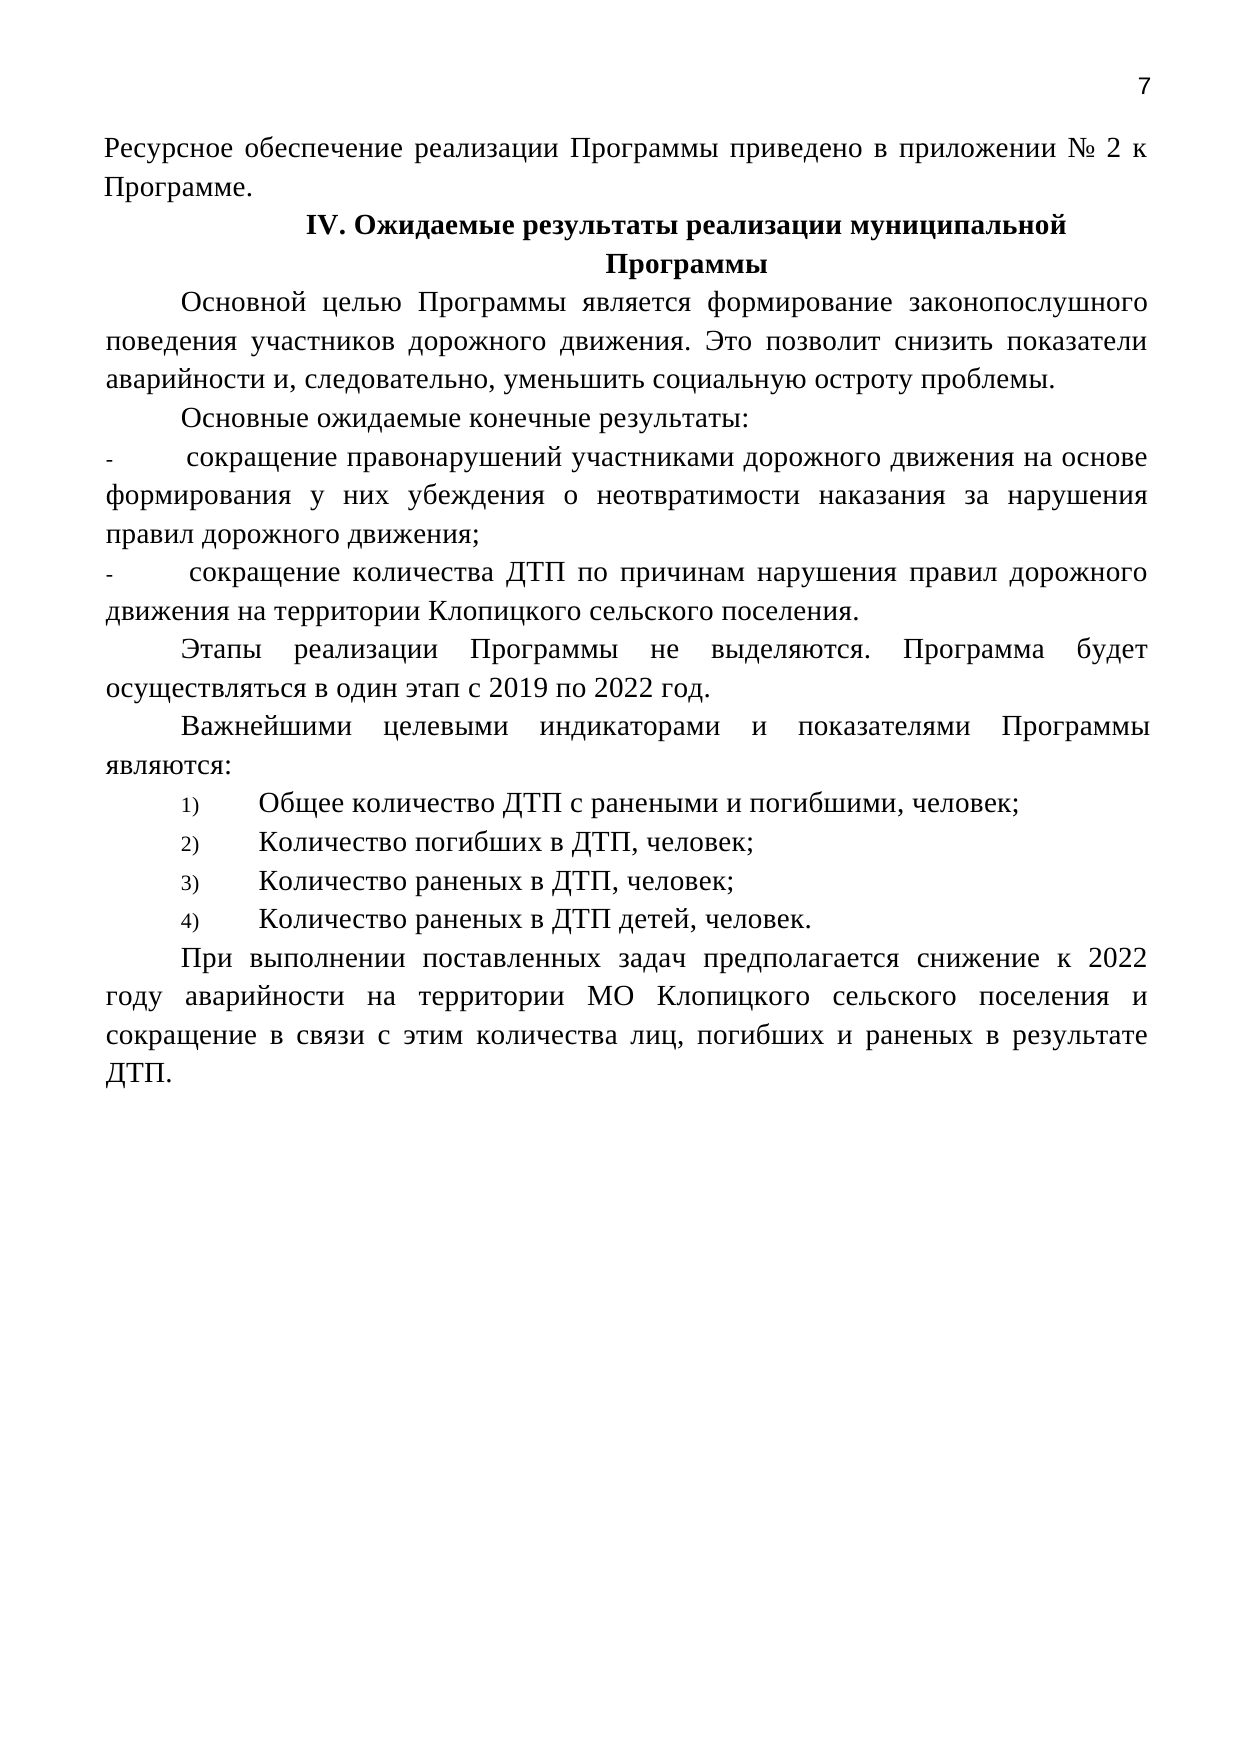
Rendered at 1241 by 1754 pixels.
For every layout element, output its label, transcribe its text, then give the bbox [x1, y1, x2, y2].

text При выполнении поставленных задач предполагается снижение к 2022 году аварийности на территории МО Клопицкого сельского поселения и сокращение в связи с этим количества лиц, погибших и раненых в результате ДТП. [106, 940, 1149, 1089]
list сокращение количества ДТП по причинам нарушения правил дорожного движения на территории Клопицкого сельского поселения. [106, 554, 1149, 626]
text Ресурсное обеспечение реализации Программы приведено в приложении № 2 к Программе. [103, 130, 1149, 202]
list Количество раненых в ДТП детей, человек. [106, 901, 1152, 935]
text Этапы реализации Программы не выделяются. Программа будет осуществляться в один этап с 2019 по 2022 год. [106, 631, 1149, 703]
text Основные ожидаемые конечные результаты: [106, 400, 1152, 434]
list Общее количество ДТП с ранеными и погибшими, человек; [106, 786, 1152, 819]
list Количество погибших в ДТП, человек; [106, 824, 1152, 858]
list Количество раненых в ДТП, человек; [106, 863, 1152, 896]
text Основной целью Программы является формирование законопослушного поведения участников дорожного движения. Это позволит снизить показатели аварийности и, следовательно, уменьшить социальную остроту проблемы. [106, 284, 1149, 395]
text IV. Ожидаемые результаты реализации муниципальной Программы [222, 207, 1152, 279]
text Важнейшими целевыми индикаторами и показателями Программы являются: [106, 708, 1152, 781]
list сокращение правонарушений участниками дорожного движения на основе формирования у них убеждения о неотвратимости наказания за нарушения правил дорожного движения; [106, 439, 1149, 549]
